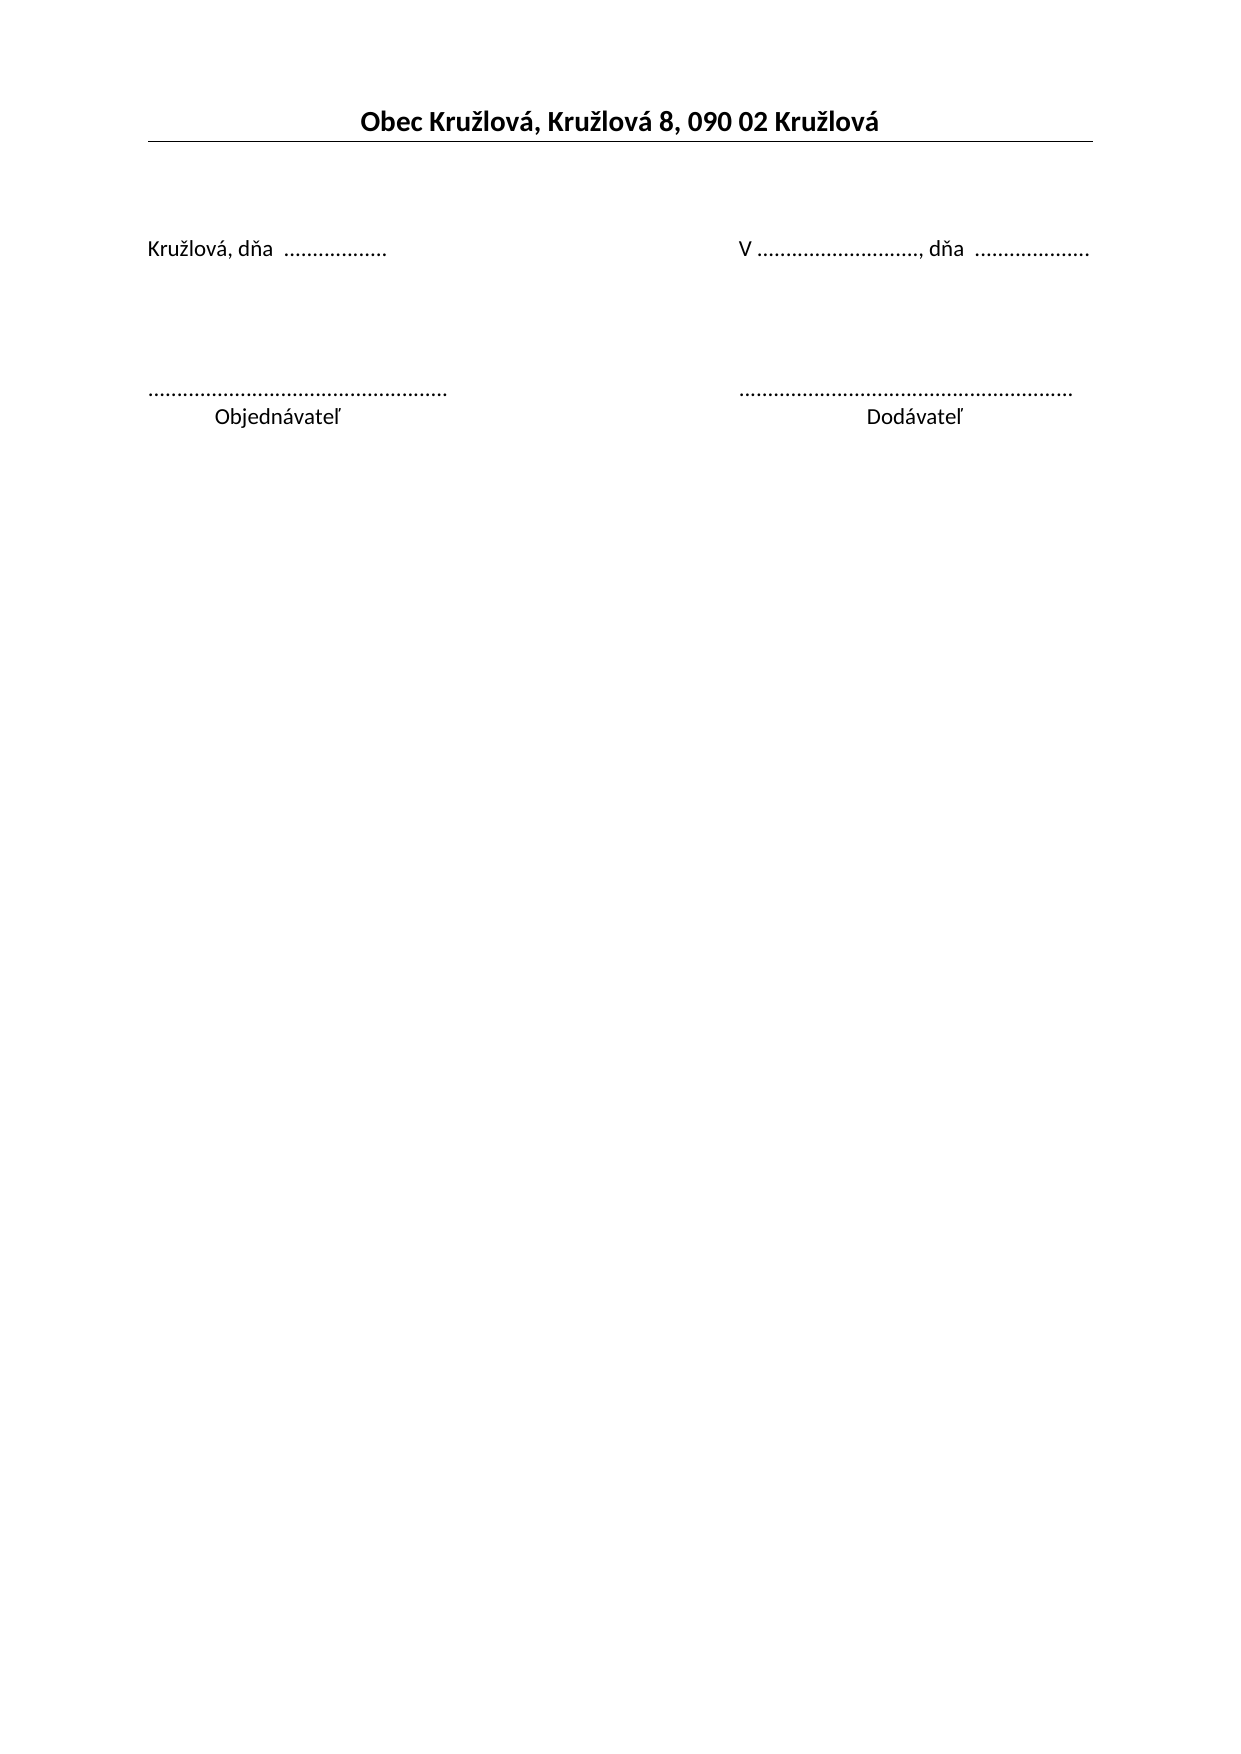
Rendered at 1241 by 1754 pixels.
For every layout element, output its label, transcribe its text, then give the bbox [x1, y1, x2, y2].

text Objednávateľ Dodávateľ [148, 402, 1093, 430]
text .................................................... .......................................................... [148, 374, 1093, 402]
text Kružlová, dňa .................. V ............................, dňa .................... [148, 234, 1093, 262]
